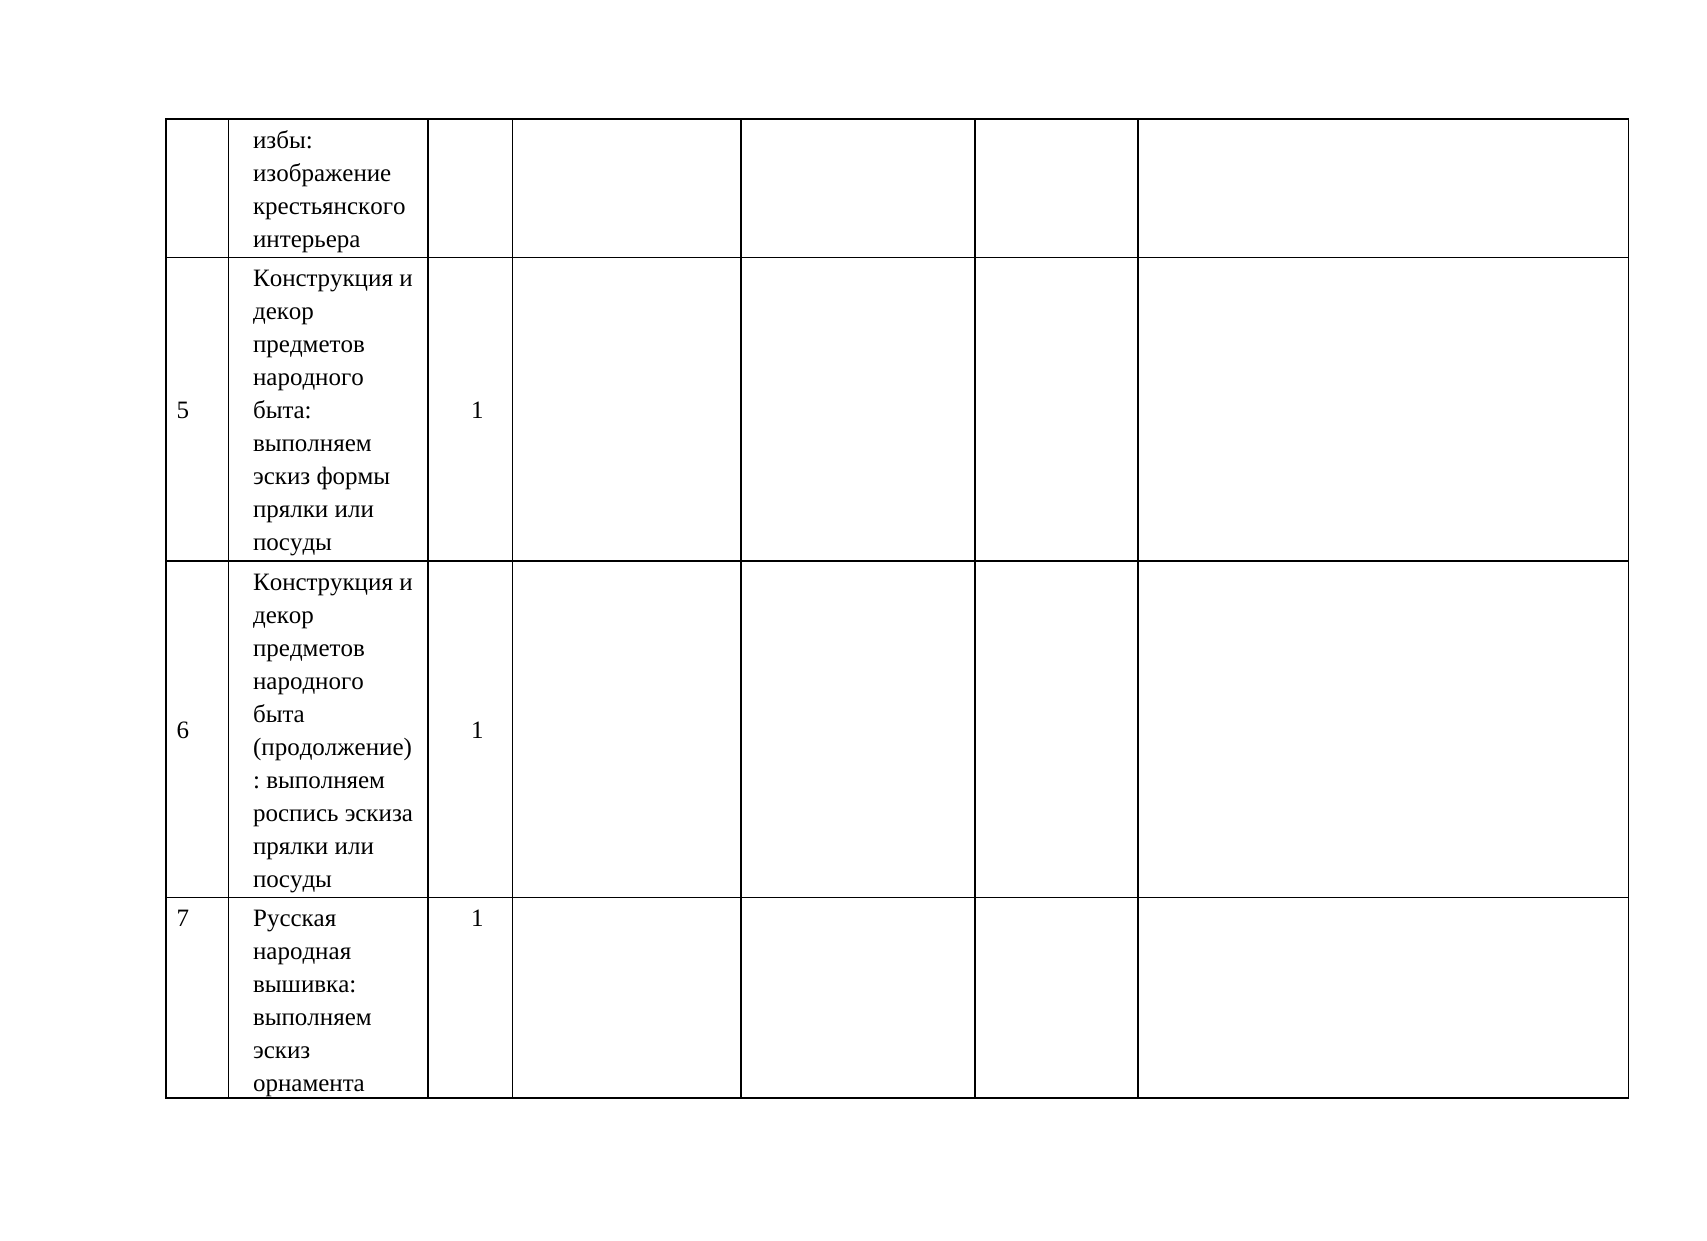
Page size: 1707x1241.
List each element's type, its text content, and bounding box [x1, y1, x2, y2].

table_cell [513, 120, 740, 257]
table_cell 7 [167, 898, 228, 1097]
table_cell 1 [429, 562, 512, 897]
table_cell [976, 562, 1137, 897]
table_cell [742, 562, 974, 897]
table_cell 1 [429, 120, 512, 257]
table_cell Конструкция и декор предметов народного быта: выполняем эскиз формы прялки или посуды [229, 258, 427, 560]
table_cell 5 [167, 258, 228, 560]
table_cell [976, 258, 1137, 560]
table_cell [229, 898, 427, 1097]
table_cell 6 [167, 562, 228, 897]
table_cell 1 [429, 258, 512, 560]
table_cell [229, 120, 427, 257]
table_cell [513, 562, 740, 897]
table_cell [1139, 562, 1628, 897]
table_cell 1 [429, 898, 512, 1097]
table_cell [1139, 258, 1628, 560]
table_cell [1139, 898, 1628, 1097]
table_cell [742, 898, 974, 1097]
table_cell Конструкция и декор предметов народного быта (продолжение): выполняем роспись эскиза прялки или посуды [229, 562, 427, 897]
table_cell [976, 898, 1137, 1097]
table_cell [513, 898, 740, 1097]
table_cell [742, 258, 974, 560]
table_cell [1139, 120, 1628, 257]
table_cell 4 [167, 120, 228, 257]
table_cell [976, 120, 1137, 257]
table_cell [742, 120, 974, 257]
table_cell [513, 258, 740, 560]
